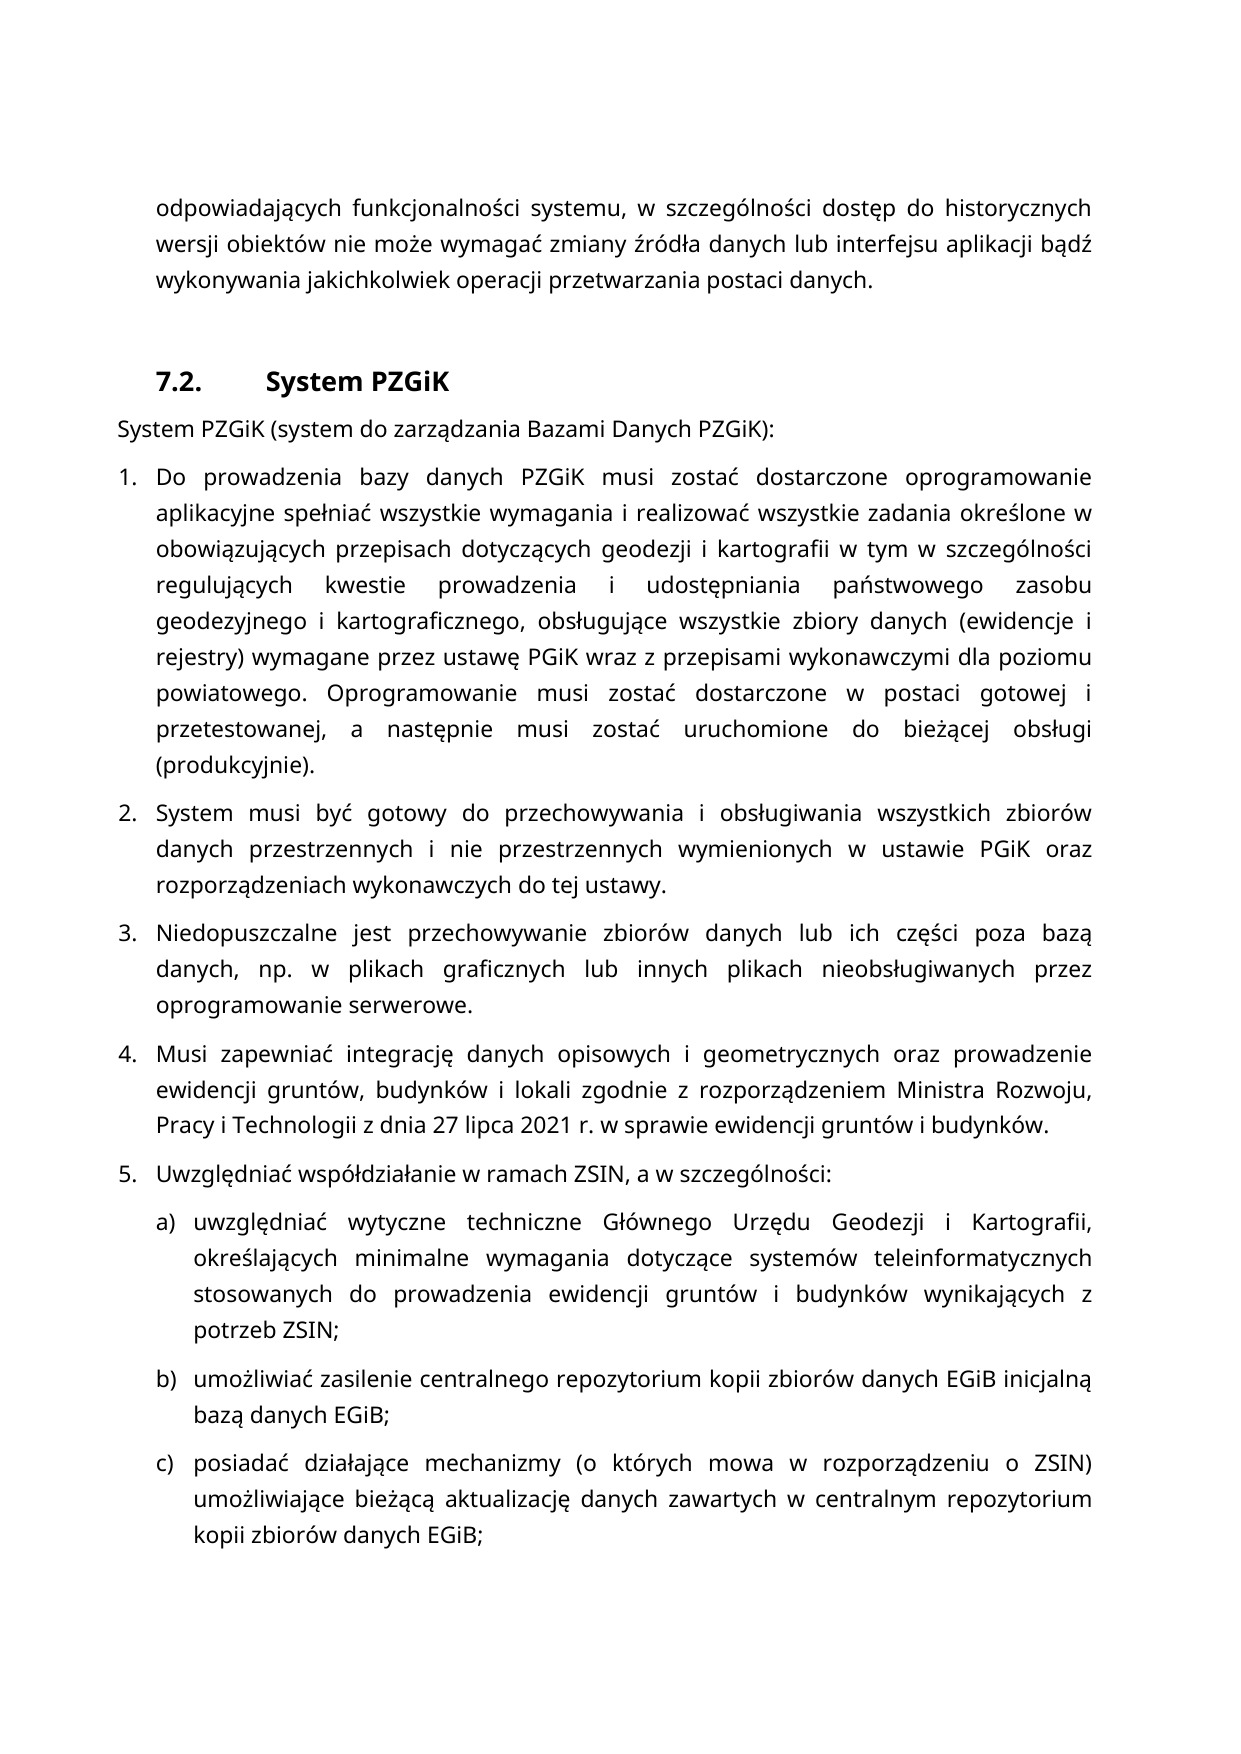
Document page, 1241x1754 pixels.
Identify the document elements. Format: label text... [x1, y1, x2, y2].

list posiadać działające mechanizmy (o których mowa w rozporządzeniu o ZSIN) umożliwiające bieżącą aktualizację danych zawartych w centralnym repozytorium kopii zbiorów danych EGiB; [156, 1447, 1093, 1550]
list Niedopuszczalne jest przechowywanie zbiorów danych lub ich części poza bazą danych, np. w plikach graficznych lub innych plikach nieobsługiwanych przez oprogramowanie serwerowe. [118, 917, 1093, 1020]
list umożliwiać zasilenie centralnego repozytorium kopii zbiorów danych EGiB inicjalną bazą danych EGiB; [156, 1363, 1093, 1430]
list uwzględniać wytyczne techniczne Głównego Urzędu Geodezji i Kartografii, określających minimalne wymagania dotyczące systemów teleinformatycznych stosowanych do prowadzenia ewidencji gruntów i budynków wynikających z potrzeb ZSIN; [156, 1206, 1093, 1345]
list System musi być gotowy do przechowywania i obsługiwania wszystkich zbiorów danych przestrzennych i nie przestrzennych wymienionych w ustawie PGiK oraz rozporządzeniach wykonawczych do tej ustawy. [118, 797, 1093, 900]
list Do prowadzenia bazy danych PZGiK musi zostać dostarczone oprogramowanie aplikacyjne spełniać wszystkie wymagania i realizować wszystkie zadania określone w obowiązujących przepisach dotyczących geodezji i kartografii w tym w szczególności regulujących kwestie prowadzenia i udostępniania państwowego zasobu geodezyjnego i kartograficznego, obsługujące wszystkie zbiory danych (ewidencje i rejestry) wymagane przez ustawę PGiK wraz z przepisami wykonawczymi dla poziomu powiatowego. Oprogramowanie musi zostać dostarczone w postaci gotowej i przetestowanej, a następnie musi zostać uruchomione do bieżącej obsługi (produkcyjnie). [118, 461, 1093, 780]
list System PZGiK [156, 362, 1093, 399]
list Uwzględniać współdziałanie w ramach ZSIN, a w szczególności: [118, 1158, 1093, 1189]
list Musi zapewniać integrację danych opisowych i geometrycznych oraz prowadzenie ewidencji gruntów, budynków i lokali zgodnie z rozporządzeniem Ministra Rozwoju, Pracy i Technologii z dnia 27 lipca 2021 r. w sprawie ewidencji gruntów i budynków. [118, 1038, 1093, 1141]
text System PZGiK (system do zarządzania Bazami Danych PZGiK): [117, 413, 1094, 444]
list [118, 192, 1093, 295]
